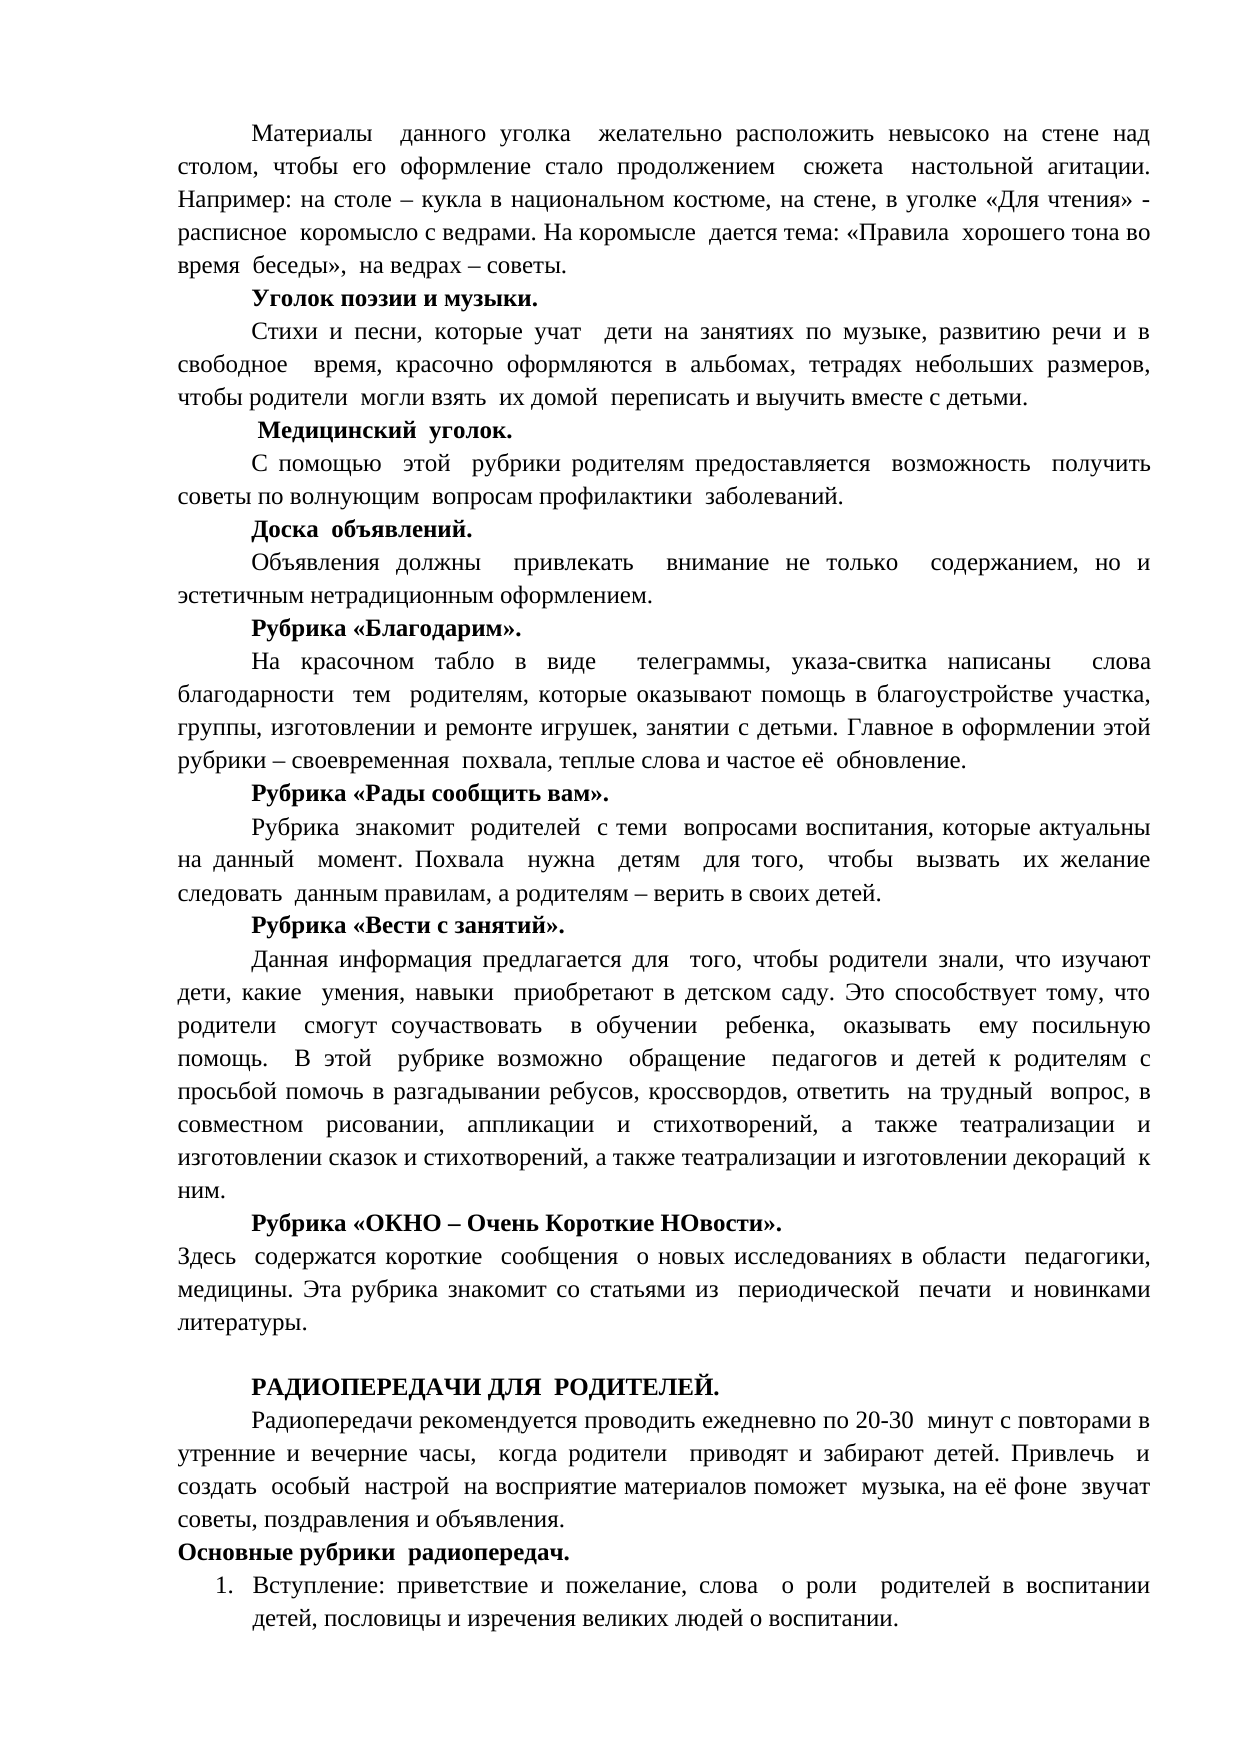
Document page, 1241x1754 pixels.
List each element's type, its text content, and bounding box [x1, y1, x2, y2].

text Рубрика знакомит родителей с теми вопросами воспитания, которые актуальны на данный момент. Похвала нужна детям для того, чтобы вызвать их желание следовать данным правилам, а родителям – верить в своих детей. [177, 812, 1152, 906]
text Материалы данного уголка желательно расположить невысоко на стене над столом, чтобы его оформление стало продолжением сюжета настольной агитации. Например: на столе – кукла в национальном костюме, на стене, в уголке «Для чтения» - расписное коромысло с ведрами. На коромысле дается тема: «Правила хорошего тона во время беседы», на ведрах – советы. [177, 118, 1152, 279]
text Рубрика «Рады сообщить вам». [177, 778, 1152, 807]
text Рубрика «ОКНО – Очень Короткие НОвости». [177, 1208, 1152, 1237]
text Данная информация предлагается для того, чтобы родители знали, что изучают дети, какие умения, навыки приобретают в детском саду. Это способствует тому, что родители смогут соучаствовать в обучении ребенка, оказывать ему посильную помощь. В этой рубрике возможно обращение педагогов и детей к родителям с просьбой помочь в разгадывании ребусов, кроссвордов, ответить на трудный вопрос, в совместном рисовании, аппликации и стихотворений, а также театрализации и изготовлении сказок и стихотворений, а также театрализации и изготовлении декораций к ним. [177, 944, 1152, 1203]
text С помощью этой рубрики родителям предоставляется возможность получить советы по волнующим вопросам профилактики заболеваний. [177, 448, 1152, 510]
text Основные рубрики радиопередач. [177, 1537, 1152, 1566]
text Медицинский уголок. [177, 415, 1152, 444]
text Рубрика «Благодарим». [177, 613, 1152, 642]
text Стихи и песни, которые учат дети на занятиях по музыке, развитию речи и в свободное время, красочно оформляются в альбомах, тетрадях небольших размеров, чтобы родители могли взять их домой переписать и выучить вместе с детьми. [177, 316, 1152, 411]
list Вступление: приветствие и пожелание, слова о роли родителей в воспитании детей, пословицы и изречения великих людей о воспитании. [215, 1570, 1152, 1632]
text Уголок поэзии и музыки. [177, 283, 1152, 312]
text Радиопередачи рекомендуется проводить ежедневно по 20-30 минут с повторами в утренние и вечерние часы, когда родители приводят и забирают детей. Привлечь и создать особый настрой на восприятие материалов поможет музыка, на её фоне звучат советы, поздравления и объявления. [177, 1405, 1152, 1533]
text Рубрика «Вести с занятий». [177, 911, 1152, 939]
text Доска объявлений. [177, 514, 1152, 543]
text На красочном табло в виде телеграммы, указа-свитка написаны слова благодарности тем родителям, которые оказывают помощь в благоустройстве участка, группы, изготовлении и ремонте игрушек, занятии с детьми. Главное в оформлении этой рубрики – своевременная похвала, теплые слова и частое её обновление. [177, 646, 1152, 774]
text Объявления должны привлекать внимание не только содержанием, но и эстетичным нетрадиционным оформлением. [177, 547, 1152, 609]
text РАДИОПЕРЕДАЧИ ДЛЯ РОДИТЕЛЕЙ. [177, 1372, 1152, 1401]
text Здесь содержатся короткие сообщения о новых исследованиях в области педагогики, медицины. Эта рубрика знакомит со статьями из периодической печати и новинками литературы. [177, 1241, 1152, 1336]
